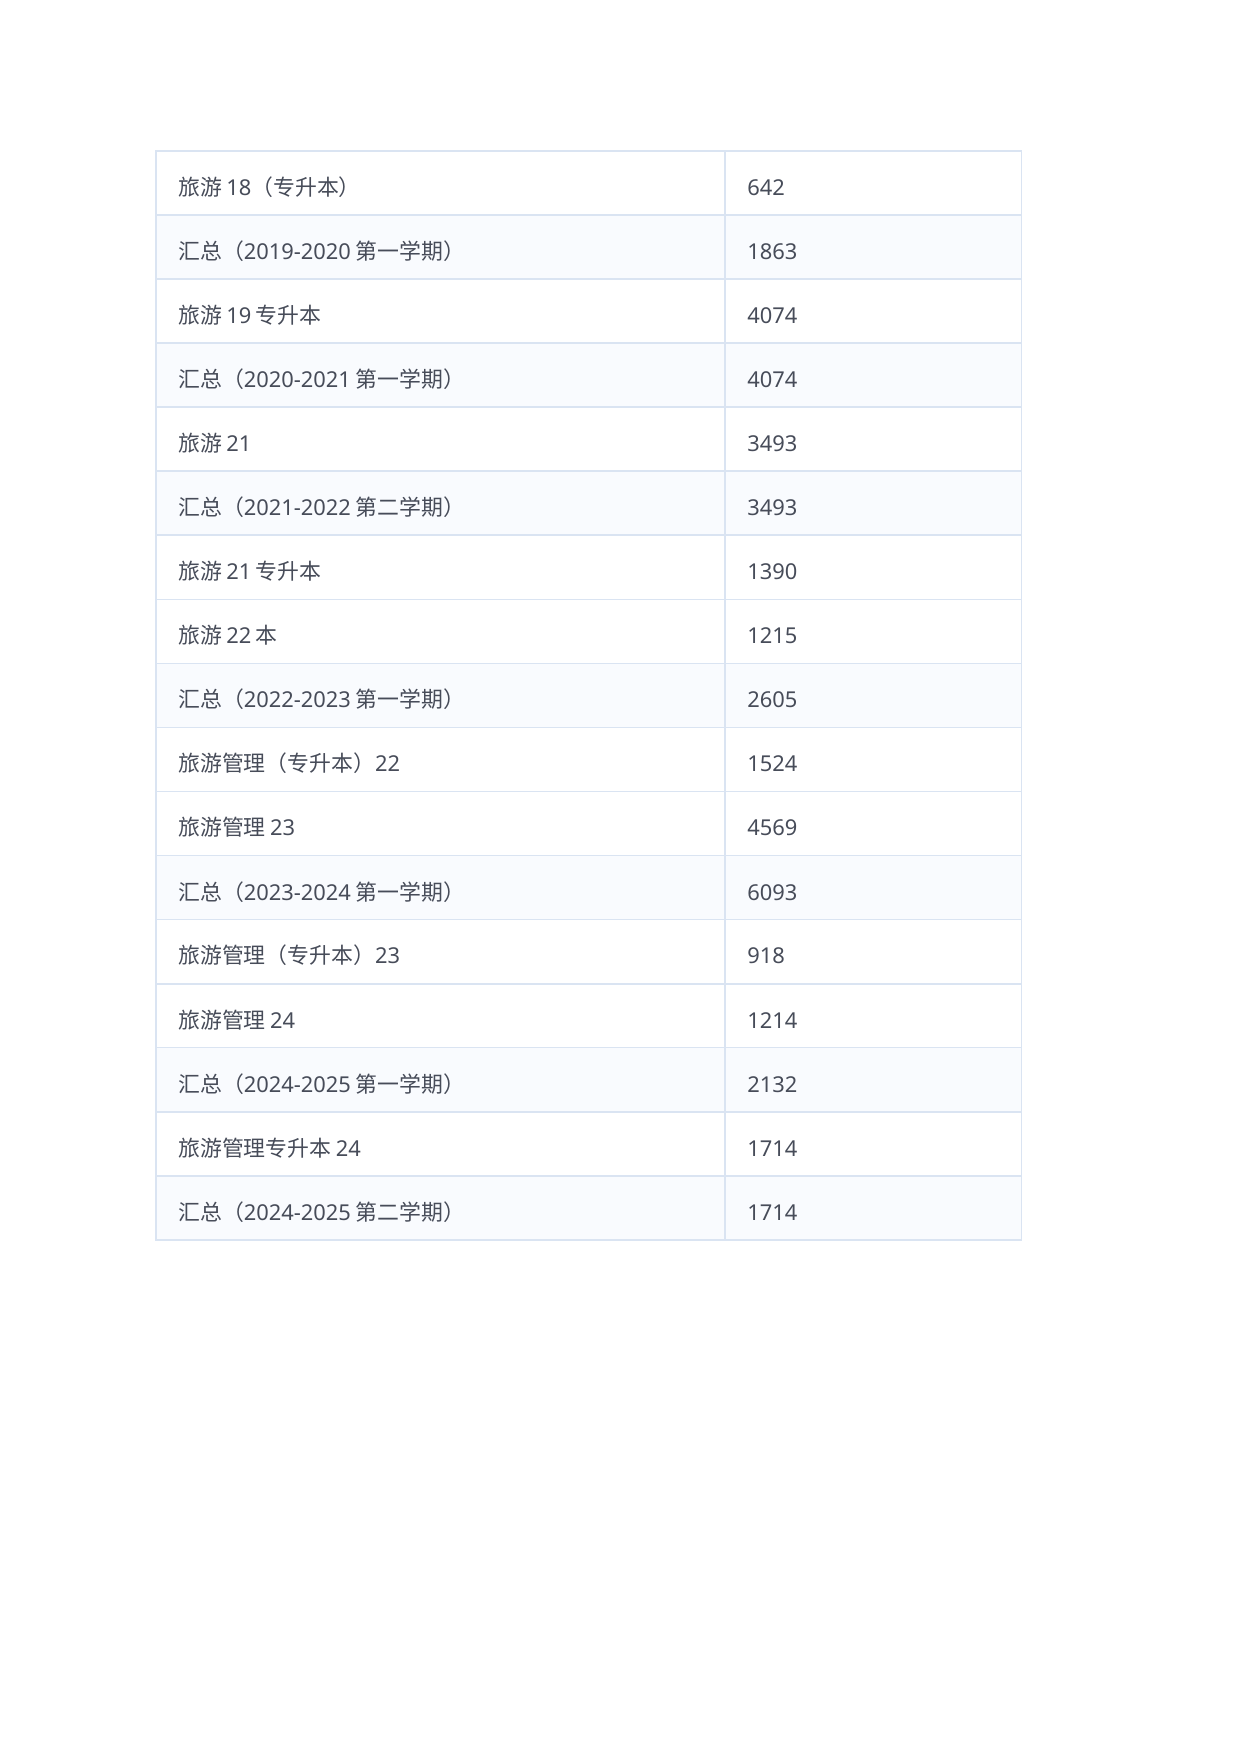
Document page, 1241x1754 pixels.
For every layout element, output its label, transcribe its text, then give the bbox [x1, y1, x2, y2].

table_cell 旅游管理专升本24 [157, 1113, 724, 1175]
table_cell 汇总（2019-2020第一学期） [157, 216, 724, 278]
table_cell 旅游19专升本 [157, 280, 724, 342]
table_cell 1524 [726, 728, 1021, 791]
table_cell 旅游管理23 [157, 792, 724, 855]
table_cell 旅游21 [157, 408, 724, 470]
table_cell 汇总（2024-2025第二学期） [157, 1177, 724, 1239]
table_cell 6093 [726, 856, 1021, 919]
table_cell 旅游管理24 [157, 985, 724, 1047]
table_cell 2605 [726, 664, 1021, 727]
table_cell 1714 [726, 1113, 1021, 1175]
table_cell 1215 [726, 600, 1021, 662]
table_cell 2132 [726, 1048, 1021, 1111]
table_cell 旅游管理（专升本）22 [157, 728, 724, 791]
table_cell 旅游21专升本 [157, 536, 724, 598]
table_cell 3493 [726, 472, 1021, 534]
table_cell 1390 [726, 536, 1021, 598]
table_cell 1863 [726, 216, 1021, 278]
table_cell 汇总（2020-2021第一学期） [157, 344, 724, 406]
table_cell 1214 [726, 985, 1021, 1047]
table_cell 642 [726, 152, 1021, 214]
table_cell 3493 [726, 408, 1021, 470]
table_cell 旅游22本 [157, 600, 724, 662]
table_cell 旅游18（专升本） [157, 152, 724, 214]
table_cell 汇总（2022-2023第一学期） [157, 664, 724, 727]
table_cell 4569 [726, 792, 1021, 855]
table_cell 汇总（2024-2025第一学期） [157, 1048, 724, 1111]
table_cell 4074 [726, 344, 1021, 406]
table_cell 918 [726, 920, 1021, 983]
table_cell 汇总（2021-2022第二学期） [157, 472, 724, 534]
table_cell 4074 [726, 280, 1021, 342]
table_cell 1714 [726, 1177, 1021, 1239]
table_cell 旅游管理（专升本）23 [157, 920, 724, 983]
table_cell 汇总（2023-2024第一学期） [157, 856, 724, 919]
